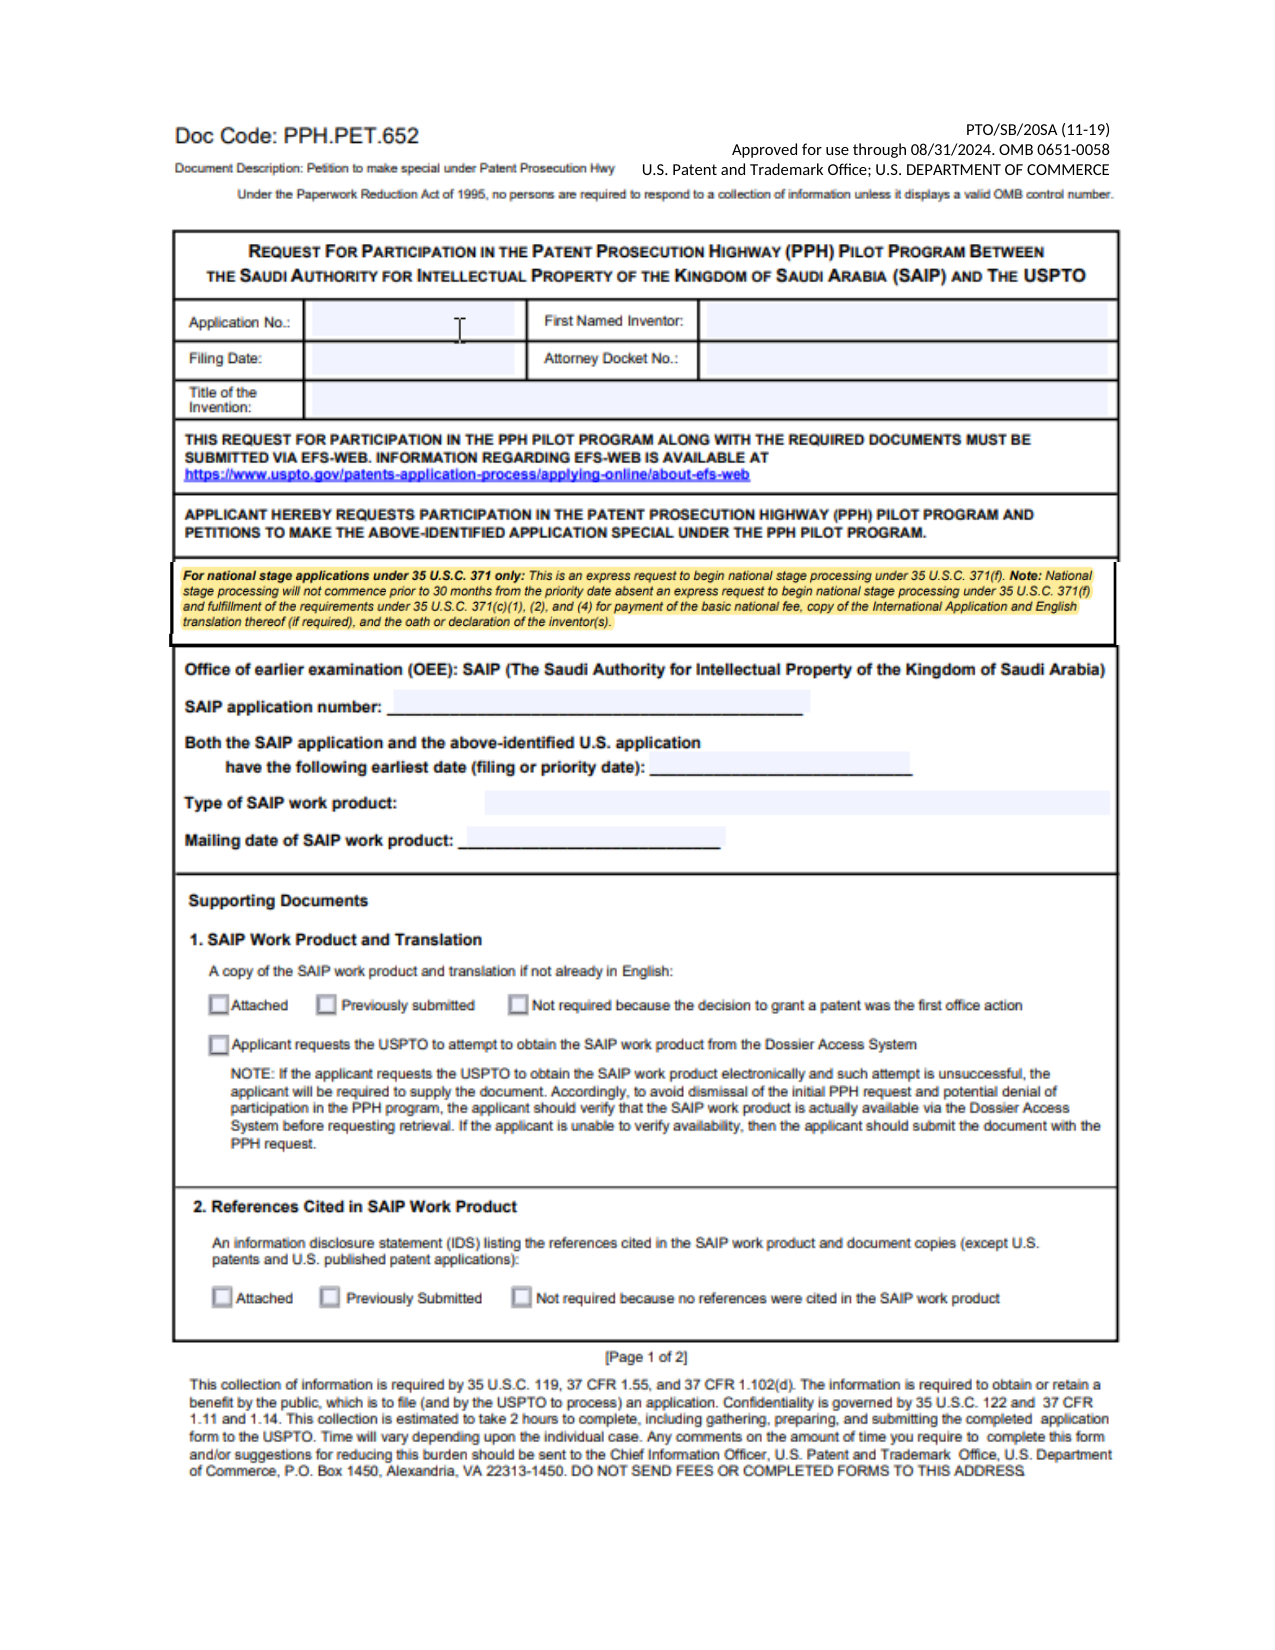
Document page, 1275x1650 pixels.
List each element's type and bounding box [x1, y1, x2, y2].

picture [140, 115, 1136, 1498]
